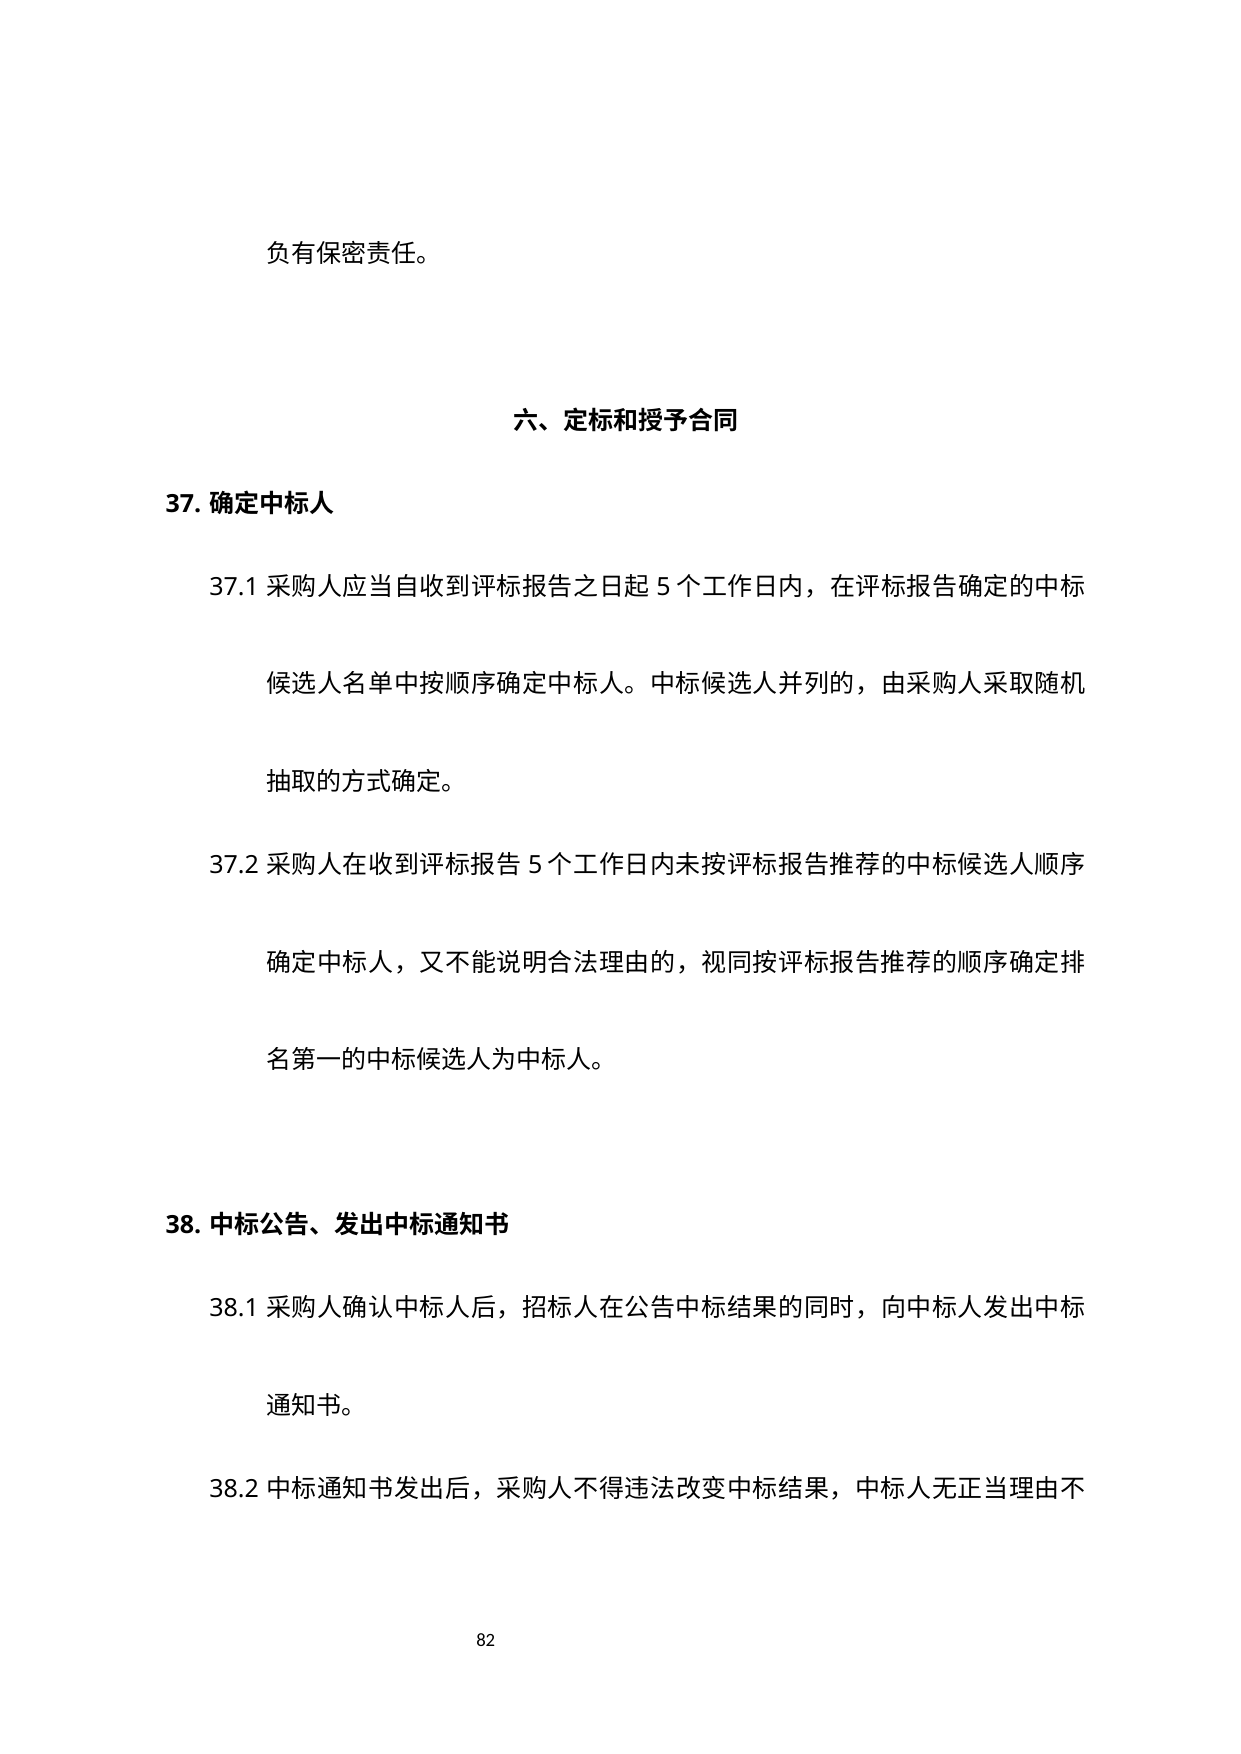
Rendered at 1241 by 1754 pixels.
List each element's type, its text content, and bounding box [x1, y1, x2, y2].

list 采购人应当自收到评标报告之日起5个工作日内，在评标报告确定的中标候选人名单中按顺序确定中标人。中标候选人并列的，由采购人采取随机抽取的方式确定。 [209, 552, 1087, 812]
text 六、定标和授予合同 [165, 386, 1087, 451]
list 采购人确认中标人后，招标人在公告中标结果的同时，向中标人发出中标通知书。 [209, 1273, 1087, 1436]
list 采购人在收到评标报告5个工作日内未按评标报告推荐的中标候选人顺序确定中标人，又不能说明合法理由的，视同按评标报告推荐的顺序确定排名第一的中标候选人为中标人。 [209, 830, 1087, 1090]
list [209, 219, 1087, 284]
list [209, 1454, 1087, 1519]
list 确定中标人 [165, 469, 1087, 534]
list 中标公告、发出中标通知书 [165, 1190, 1087, 1255]
